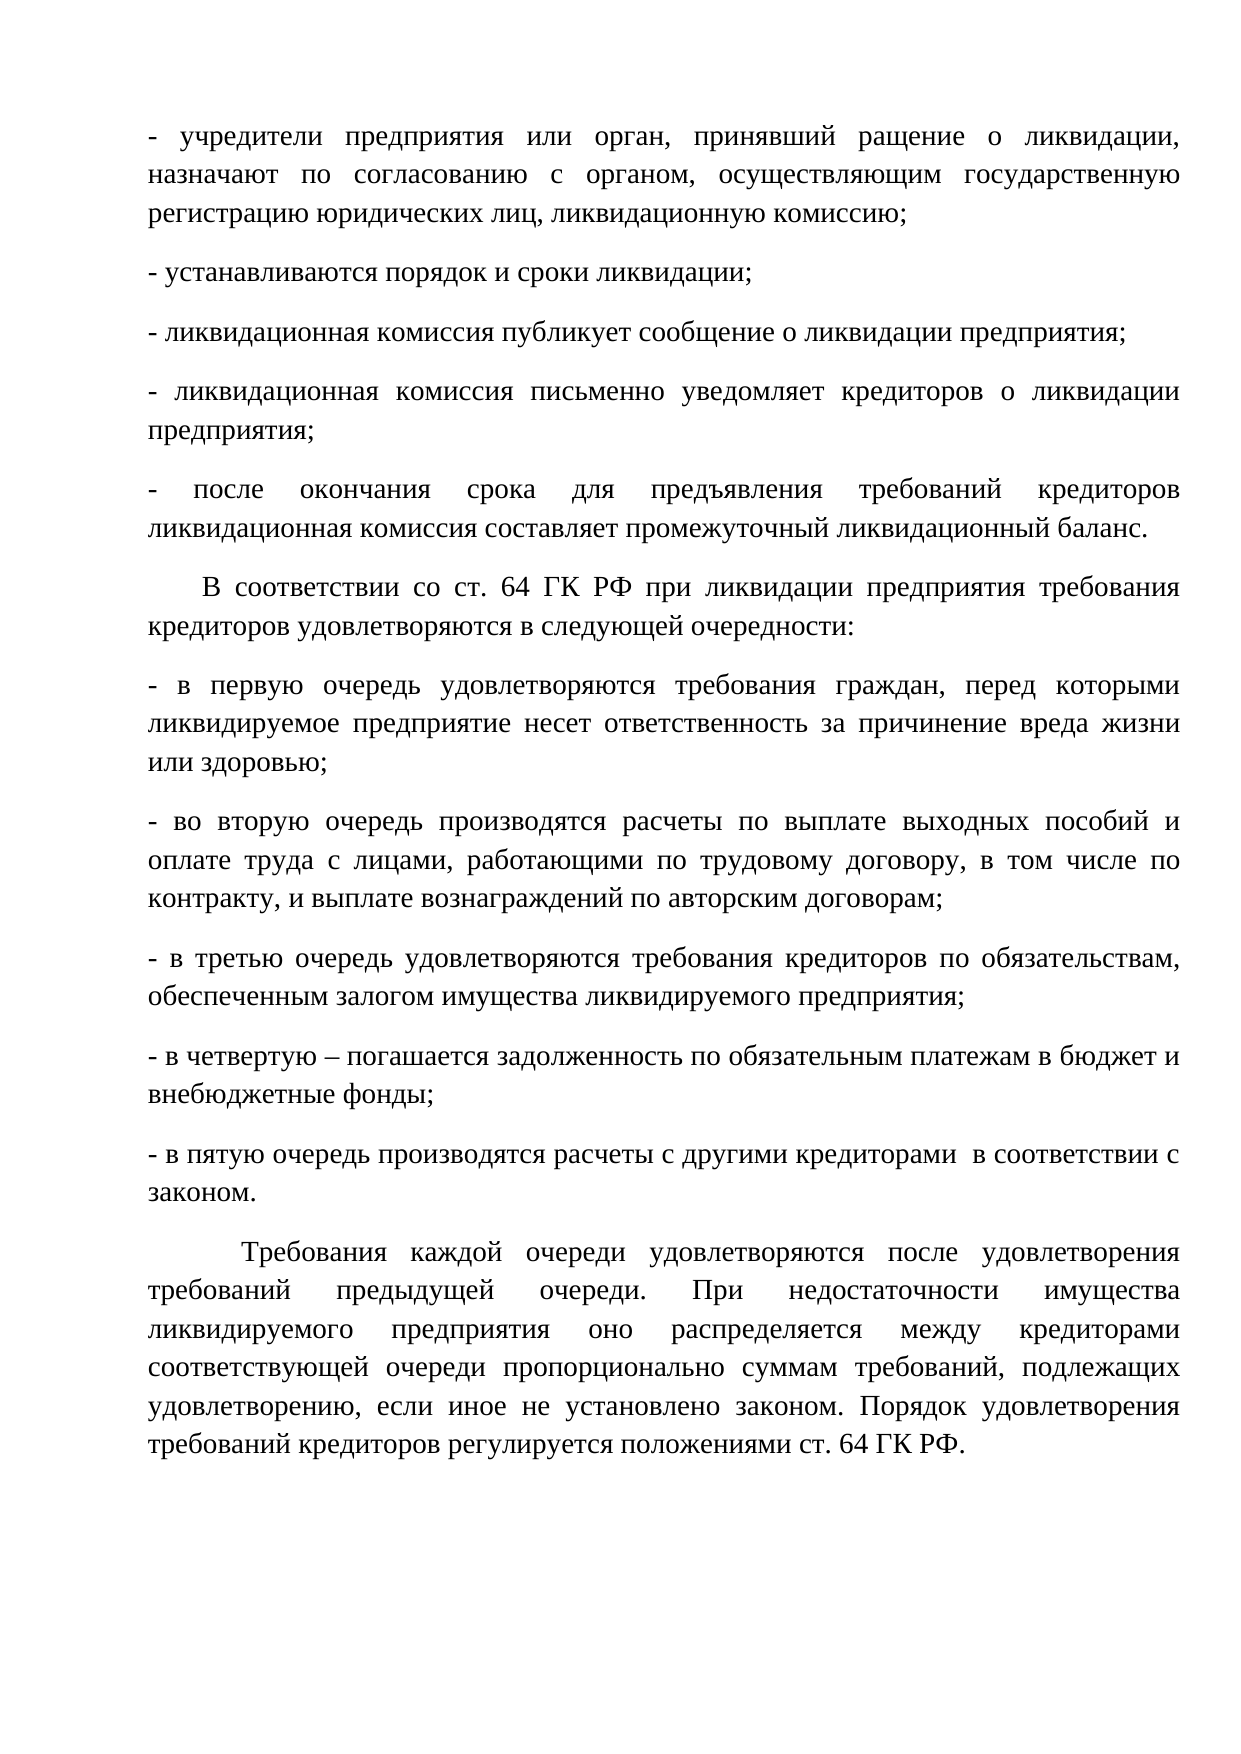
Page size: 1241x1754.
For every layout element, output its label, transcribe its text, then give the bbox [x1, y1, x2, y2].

text Требования каждой очереди удовлетворяются после удовлетворения требований предыдущей очереди. При недостаточности имущества ликвидируемого предприятия оно распределяется между кредиторами соответствующей очереди пропорционально суммам требований, подлежащих удовлетворению, если иное не установлено законом. Порядок удовлетворения требований кредиторов регулируется положениями ст. 64 ГК РФ. [148, 1234, 1181, 1460]
text - во вторую очередь производятся расчеты по выплате выходных пособий и оплате труда с лицами, работающими по трудовому договору, в том числе по контракту, и выплате вознаграждений по авторским договорам; [148, 803, 1181, 914]
text - после окончания срока для предъявления требований кредиторов ликвидационная комиссия составляет промежуточный ликвидационный баланс. [148, 471, 1181, 543]
text - ликвидационная комиссия письменно уведомляет кредиторов о ликвидации предприятия; [148, 373, 1181, 445]
text В соответствии со ст. 64 ГК РФ при ликвидации предприятия требования кредиторов удовлетворяются в следующей очередности: [148, 569, 1181, 641]
text - в пятую очередь производятся расчеты с другими кредиторами в соответствии с законом. [148, 1136, 1181, 1208]
text - в четвертую – погашается задолженность по обязательным платежам в бюджет и внебюджетные фонды; [148, 1038, 1181, 1110]
text - устанавливаются порядок и сроки ликвидации; [148, 254, 1181, 288]
text - в третью очередь удовлетворяются требования кредиторов по обязательствам, обеспеченным залогом имущества ликвидируемого предприятия; [148, 940, 1181, 1012]
text - учредители предприятия или орган, принявший ращение о ликвидации, назначают по согласованию с органом, осуществляющим государственную регистрацию юридических лиц, ликвидационную комиссию; [148, 118, 1181, 229]
text - в первую очередь удовлетворяются требования граждан, перед которыми ликвидируемое предприятие несет ответственность за причинение вреда жизни или здоровью; [148, 667, 1181, 778]
text - ликвидационная комиссия публикует сообщение о ликвидации предприятия; [148, 314, 1181, 347]
